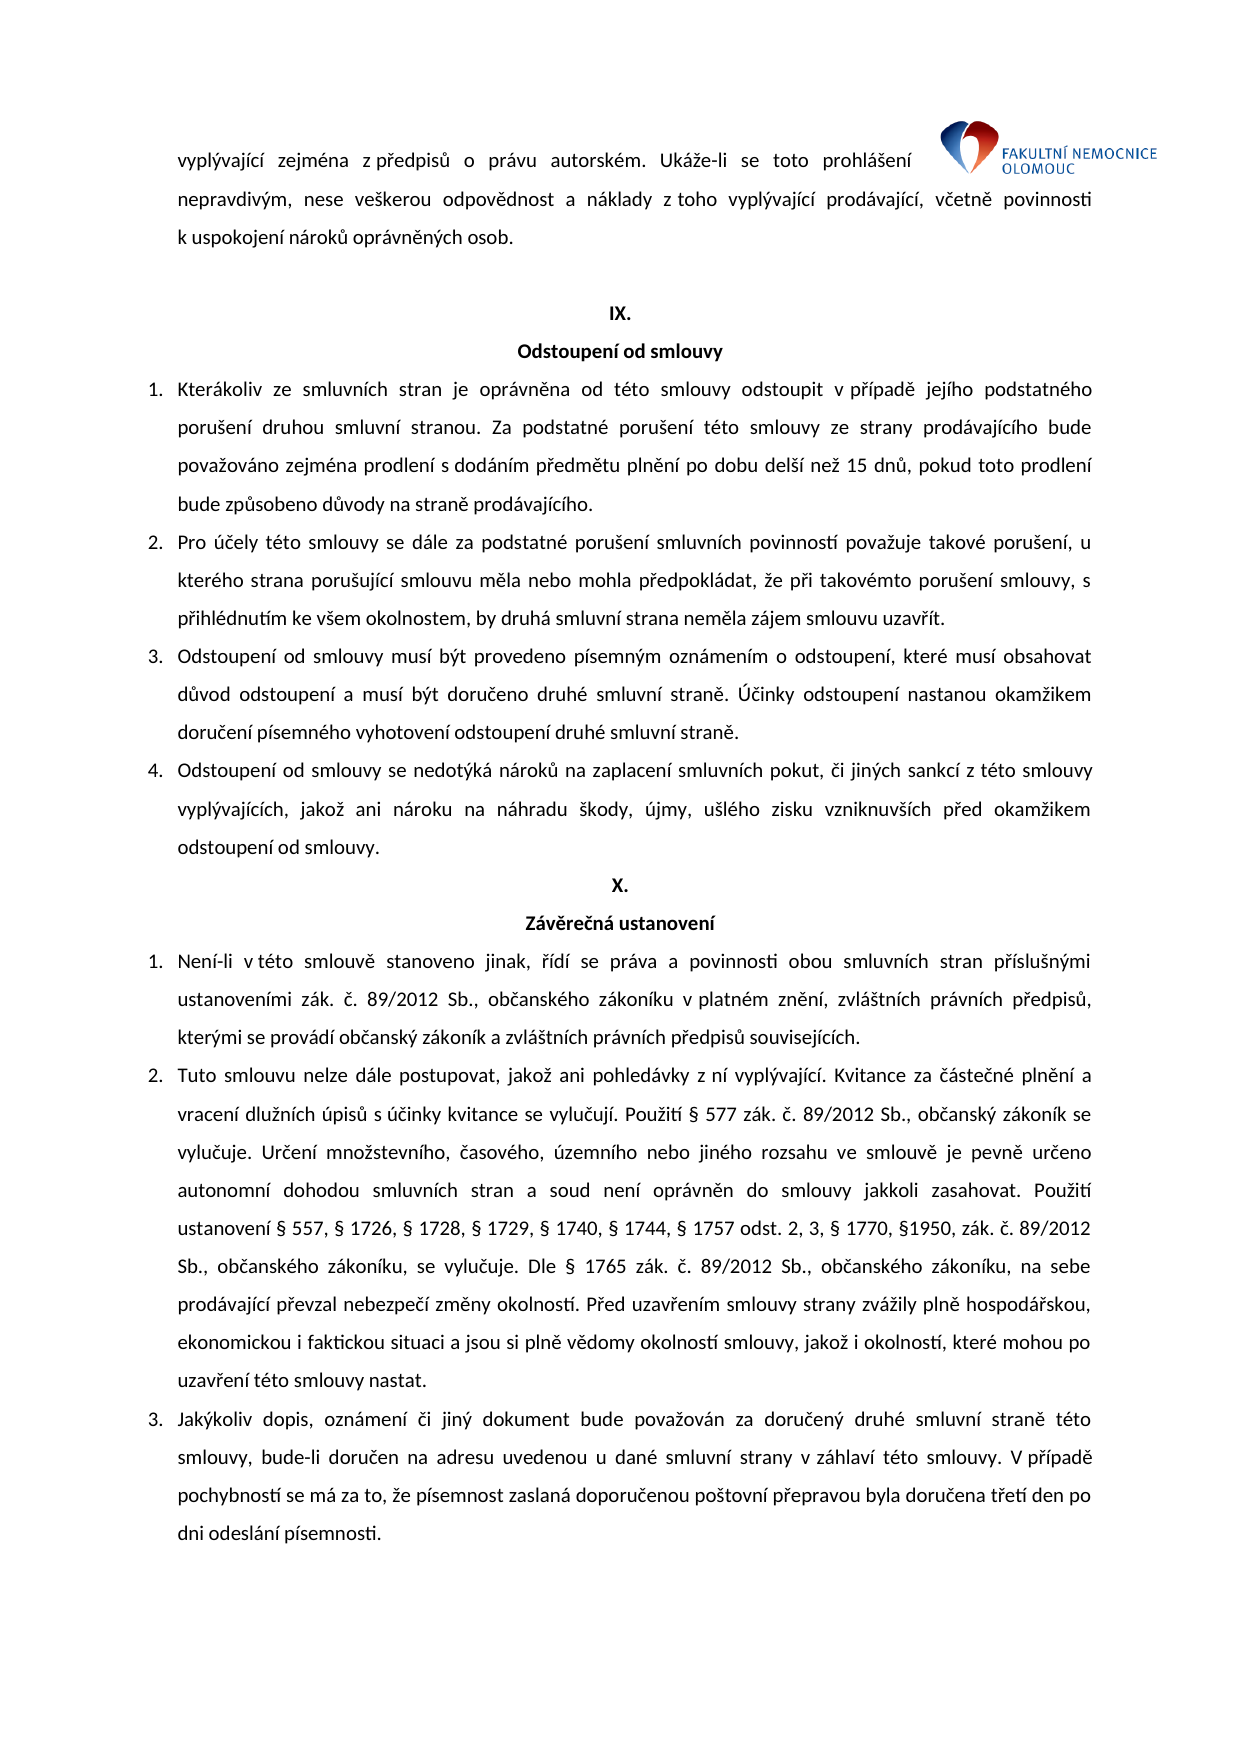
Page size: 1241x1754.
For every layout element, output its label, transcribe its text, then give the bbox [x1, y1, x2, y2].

list 1. Kterákoliv ze smluvních stran je oprávněna od této smlouvy odstoupit v případě jejího podstatného porušení druhou smluvní stranou. Za podstatné porušení této smlouvy ze strany prodávajícího bude považováno zejména prodlení s dodáním předmětu plnění po dobu delší než 15 dnů, pokud toto prodlení bude způsobeno důvody na straně prodávajícího. [148, 376, 1093, 516]
list 2. Pro účely této smlouvy se dále za podstatné porušení smluvních povinností považuje takové porušení, u kterého strana porušující smlouvu měla nebo mohla předpokládat, že při takovémto porušení smlouvy, s přihlédnutím ke všem okolnostem, by druhá smluvní strana neměla zájem smlouvu uzavřít. [148, 529, 1093, 631]
list 3. Jakýkoliv dopis, oznámení či jiný dokument bude považován za doručený druhé smluvní straně této smlouvy, bude-li doručen na adresu uvedenou u dané smluvní strany v záhlaví této smlouvy. V případě pochybností se má za to, že písemnost zaslaná doporučenou poštovní přepravou byla doručena třetí den po dni odeslání písemnosti. [148, 1406, 1093, 1546]
text 4. Odstoupení od smlouvy se nedotýká nároků na zaplacení smluvních pokut, či jiných sankcí z této smlouvy vyplývajících, jakož ani nároku na náhradu škody, újmy, ušlého zisku vzniknuvších před okamžikem odstoupení od smlouvy. [148, 758, 1093, 859]
text 1. Není-li v této smlouvě stanoveno jinak, řídí se práva a povinnosti obou smluvních stran příslušnými ustanoveními zák. č. 89/2012 Sb., občanského zákoníku v platném znění, zvláštních právních předpisů, kterými se provádí občanský zákoník a zvláštních právních předpisů souvisejících. [148, 948, 1093, 1050]
text Odstoupení od smlouvy [148, 338, 1093, 364]
text X. [148, 872, 1093, 897]
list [148, 148, 1093, 249]
text IX. [148, 300, 1093, 326]
list 2. Tuto smlouvu nelze dále postupovat, jakož ani pohledávky z ní vyplývající. Kvitance za částečné plnění a vracení dlužních úpisů s účinky kvitance se vylučují. Použití § 577 zák. č. 89/2012 Sb., občanský zákoník se vylučuje. Určení množstevního, časového, územního nebo jiného rozsahu ve smlouvě je pevně určeno autonomní dohodou smluvních stran a soud není oprávněn do smlouvy jakkoli zasahovat. Použití ustanovení § 557, § 1726, § 1728, § 1729, § 1740, § 1744, § 1757 odst. 2, 3, § 1770, §1950, zák. č. 89/2012 Sb., občanského zákoníku, se vylučuje. Dle § 1765 zák. č. 89/2012 Sb., občanského zákoníku, na sebe prodávající převzal nebezpečí změny okolností. Před uzavřením smlouvy strany zvážily plně hospodářskou, ekonomickou i faktickou situaci a jsou si plně vědomy okolností smlouvy, jakož i okolností, které mohou po uzavření této smlouvy nastat. [148, 1063, 1093, 1393]
text 3. Odstoupení od smlouvy musí být provedeno písemným oznámením o odstoupení, které musí obsahovat důvod odstoupení a musí být doručeno druhé smluvní straně. Účinky odstoupení nastanou okamžikem doručení písemného vyhotovení odstoupení druhé smluvní straně. [148, 643, 1093, 745]
text Závěrečná ustanovení [148, 910, 1093, 936]
